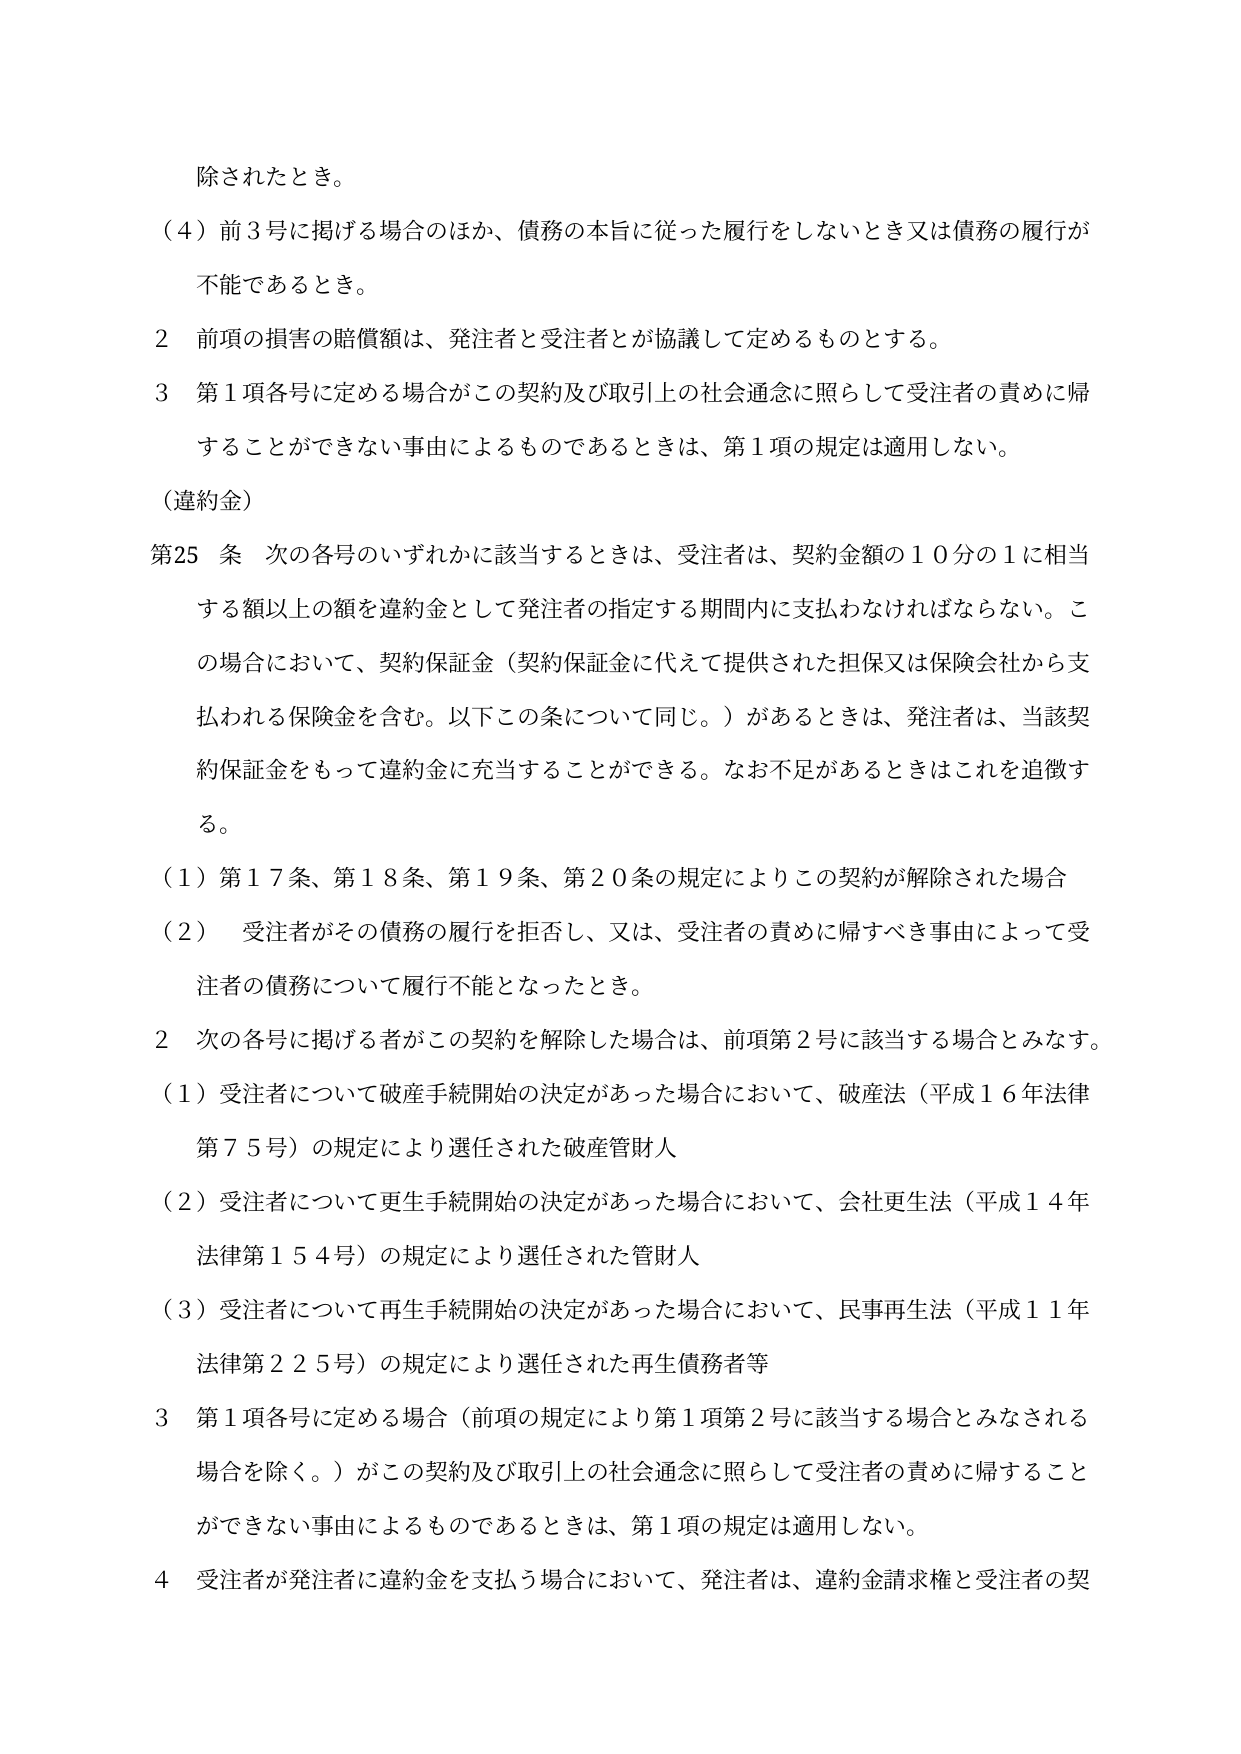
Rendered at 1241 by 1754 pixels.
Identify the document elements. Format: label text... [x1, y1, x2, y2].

text ２ 次の各号に掲げる者がこの契約を解除した場合は、前項第２号に該当する場合とみなす。 [150, 1012, 1090, 1066]
text （１）受注者について破産手続開始の決定があった場合において、破産法（平成１６年法律第７５号）の規定により選任された破産管財人 [150, 1066, 1090, 1174]
text ２ 前項の損害の賠償額は、発注者と受注者とが協議して定めるものとする。 [150, 310, 1090, 364]
text （３）受注者について再生手続開始の決定があった場合において、民事再生法（平成１１年法律第２２５号）の規定により選任された再生債務者等 [150, 1282, 1090, 1389]
text （１）第１７条、第１８条、第１９条、第２０条の規定によりこの契約が解除された場合 [150, 850, 1090, 904]
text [150, 1551, 1090, 1605]
text （４）前３号に掲げる場合のほか、債務の本旨に従った履行をしないとき又は債務の履行が不能であるとき。 [150, 202, 1090, 310]
text 第25条 次の各号のいずれかに該当するときは、受注者は、契約金額の１０分の１に相当する額以上の額を違約金として発注者の指定する期間内に支払わなければならない。この場合において、契約保証金（契約保証金に代えて提供された担保又は保険会社から支払われる保険金を含む。以下この条について同じ。）があるときは、発注者は、当該契約保証金をもって違約金に充当することができる。なお不足があるときはこれを追徴する。 [150, 526, 1090, 850]
text ３ 第１項各号に定める場合（前項の規定により第１項第２号に該当する場合とみなされる場合を除く。）がこの契約及び取引上の社会通念に照らして受注者の責めに帰することができない事由によるものであるときは、第１項の規定は適用しない。 [150, 1389, 1090, 1551]
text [150, 148, 1090, 202]
text （２） 受注者がその債務の履行を拒否し、又は、受注者の責めに帰すべき事由によって受注者の債務について履行不能となったとき。 [150, 904, 1090, 1012]
text ３ 第１項各号に定める場合がこの契約及び取引上の社会通念に照らして受注者の責めに帰することができない事由によるものであるときは、第１項の規定は適用しない。 [150, 364, 1090, 472]
text （２）受注者について更生手続開始の決定があった場合において、会社更生法（平成１４年法律第１５４号）の規定により選任された管財人 [150, 1174, 1090, 1282]
text （違約金） [150, 472, 1090, 526]
